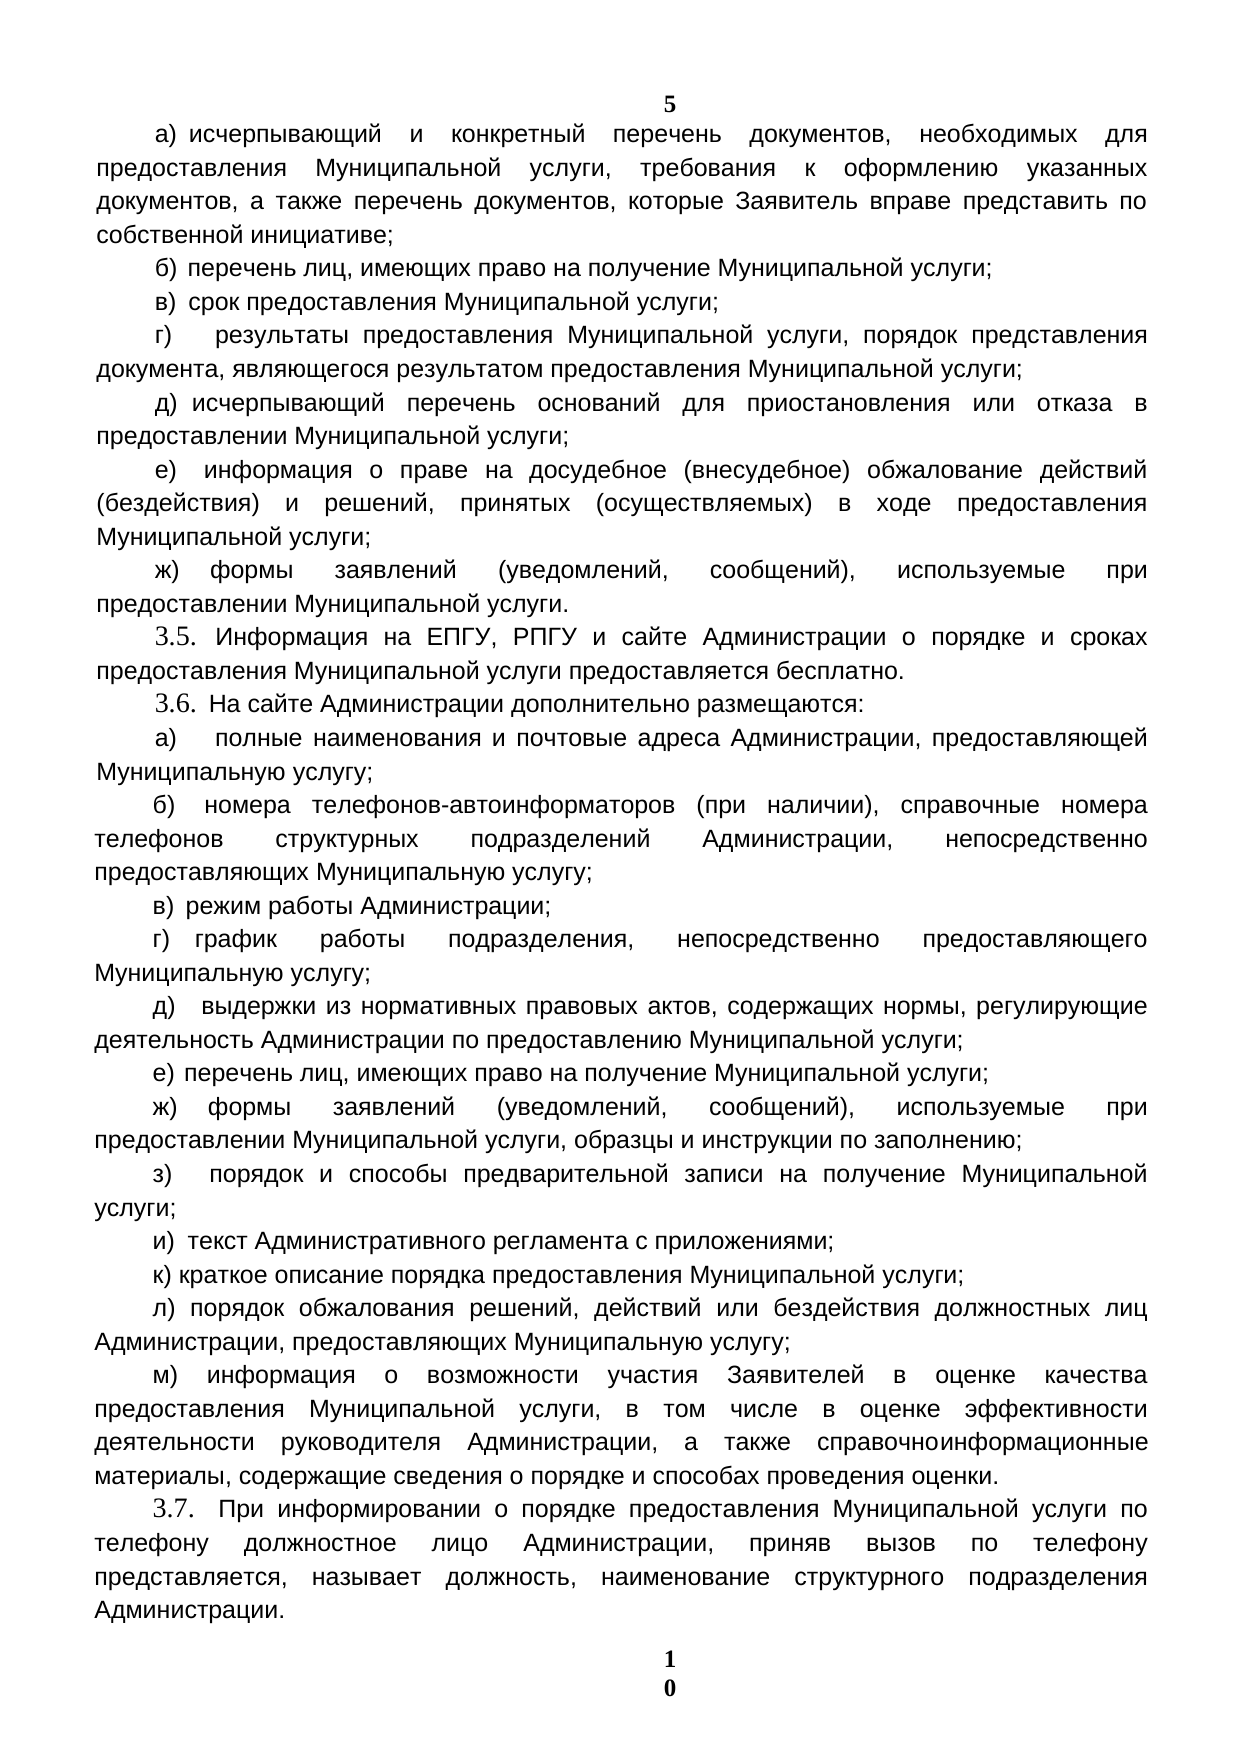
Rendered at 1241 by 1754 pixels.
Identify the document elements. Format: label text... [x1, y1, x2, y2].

text г) график работы подразделения, непосредственно предоставляющего Муниципальную услугу; [94, 921, 1149, 988]
text ж) формы заявлений (уведомлений, сообщений), используемые при предоставлении Муниципальной услуги, образцы и инструкции по заполнению; [94, 1089, 1149, 1156]
text к) краткое описание порядка предоставления Муниципальной услуги; [94, 1256, 1151, 1290]
text а) исчерпывающий и конкретный перечень документов, необходимых для предоставления Муниципальной услуги, требования к оформлению указанных документов, а также перечень документов, которые Заявитель вправе представить по собственной инициативе; [96, 116, 1149, 250]
text б) перечень лиц, имеющих право на получение Муниципальной услуги; [96, 250, 1151, 284]
text в) режим работы Администрации; [94, 887, 1151, 921]
text л) порядок обжалования решений, действий или бездействия должностных лиц Администрации, предоставляющих Муниципальную услугу; [94, 1290, 1149, 1357]
text д) исчерпывающий перечень оснований для приостановления или отказа в предоставлении Муниципальной услуги; [96, 384, 1149, 451]
text д) выдержки из нормативных правовых актов, содержащих нормы, регулирующие деятельность Администрации по предоставлению Муниципальной услуги; [94, 988, 1149, 1055]
list Информация на ЕПГУ, РПГУ и сайте Администрации о порядке и сроках предоставления Муниципальной услуги предоставляется бесплатно. [96, 619, 1149, 686]
list На сайте Администрации дополнительно размещаются: [96, 686, 1151, 720]
text и) текст Административного регламента с приложениями; [94, 1223, 1151, 1256]
text е) информация о праве на досудебное (внесудебное) обжалование действий (бездействия) и решений, принятых (осуществляемых) в ходе предоставления Муниципальной услуги; [96, 451, 1149, 552]
text б) номера телефонов-автоинформаторов (при наличии), справочные номера телефонов структурных подразделений Администрации, непосредственно предоставляющих Муниципальную услугу; [94, 787, 1149, 887]
text ж) формы заявлений (уведомлений, сообщений), используемые при предоставлении Муниципальной услуги. [96, 552, 1149, 619]
text в) срок предоставления Муниципальной услуги; [96, 284, 1151, 317]
text а) полные наименования и почтовые адреса Администрации, предоставляющей Муниципальную услугу; [96, 720, 1149, 787]
text м) информация о возможности участия Заявителей в оценке качества предоставления Муниципальной услуги, в том числе в оценке эффективности деятельности руководителя Администрации, а также справочноинформационные материалы, содержащие сведения о порядке и способах проведения оценки. [94, 1357, 1149, 1491]
list При информировании о порядке предоставления Муниципальной услуги по телефону должностное лицо Администрации, приняв вызов по телефону представляется, называет должность, наименование структурного подразделения Администрации. [94, 1491, 1149, 1625]
text г) результаты предоставления Муниципальной услуги, порядок представления документа, являющегося результатом предоставления Муниципальной услуги; [96, 317, 1149, 384]
text з) порядок и способы предварительной записи на получение Муниципальной услуги; [94, 1156, 1149, 1223]
text е) перечень лиц, имеющих право на получение Муниципальной услуги; [94, 1055, 1151, 1089]
